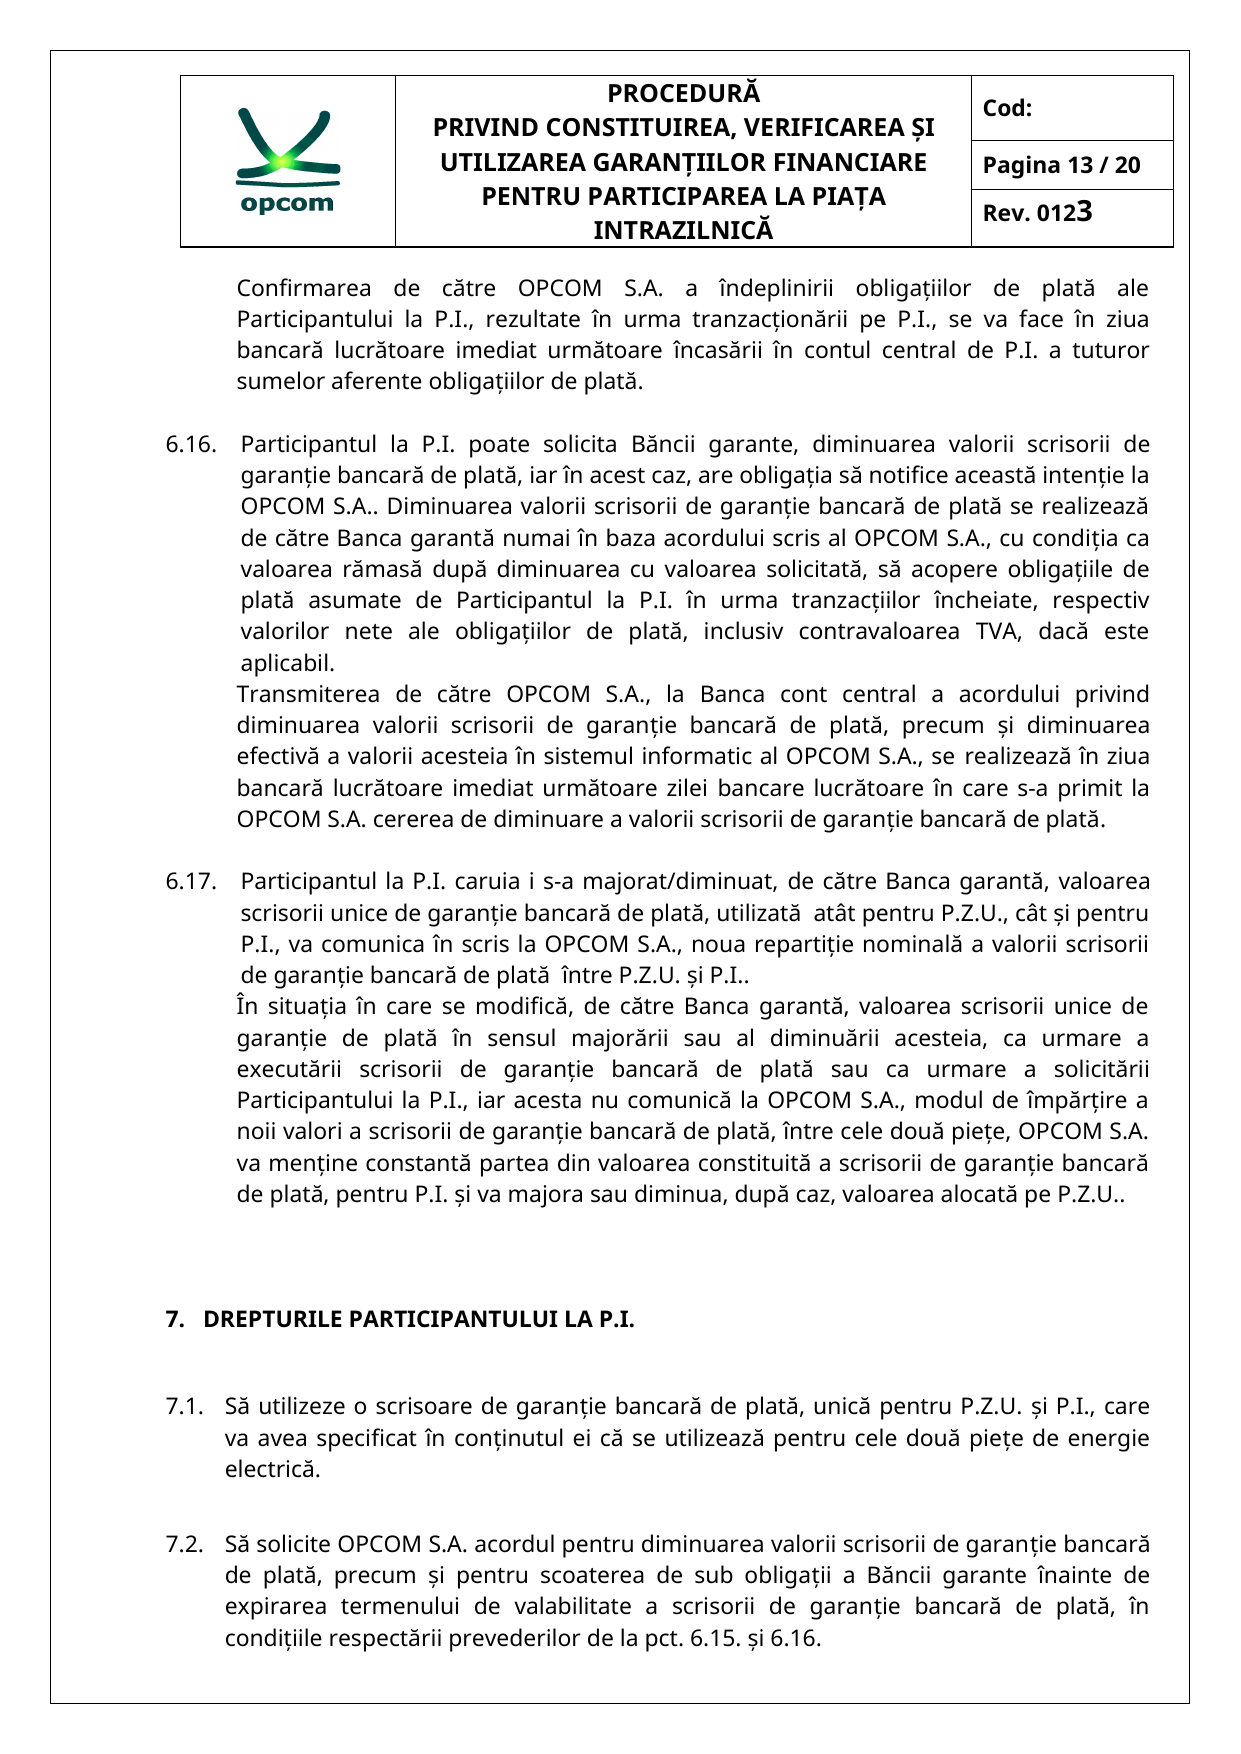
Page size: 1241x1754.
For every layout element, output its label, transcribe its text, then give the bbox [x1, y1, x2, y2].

text Confirmarea de către OPCOM S.A. a îndeplinirii obligațiilor de plată ale Participantului la P.I., rezultate în urma tranzacționării pe P.I., se va face în ziua bancară lucrătoare imediat următoare încasării în contul central de P.I. a tuturor sumelor aferente obligațiilor de plată. [236, 271, 1151, 396]
list DREPTURILE PARTICIPANTULUI LA P.I. [165, 1303, 1151, 1334]
picture [235, 108, 341, 215]
list Să utilizeze o scrisoare de garanţie bancară de plată, unică pentru P.Z.U. şi P.I., care va avea specificat în conţinutul ei că se utilizează pentru cele două pieţe de energie electrică. [165, 1390, 1151, 1484]
list Să solicite OPCOM S.A. acordul pentru diminuarea valorii scrisorii de garanţie bancară de plată, precum şi pentru scoaterea de sub obligaţii a Băncii garante înainte de expirarea termenului de valabilitate a scrisorii de garanţie bancară de plată, în condițiile respectării prevederilor de la pct. 6.15. și 6.16. [165, 1528, 1151, 1653]
list Participantul la P.I. caruia i s-a majorat/diminuat, de către Banca garantă, valoarea scrisorii unice de garanție bancară de plată, utilizată atât pentru P.Z.U., cât și pentru P.I., va comunica în scris la OPCOM S.A., noua repartiție nominală a valorii scrisorii de garanție bancară de plată între P.Z.U. și P.I.. [165, 865, 1151, 990]
list Participantul la P.I. poate solicita Băncii garante, diminuarea valorii scrisorii de garanție bancară de plată, iar în acest caz, are obligația să notifice această intenție la OPCOM S.A.. Diminuarea valorii scrisorii de garanție bancară de plată se realizează de către Banca garantă numai în baza acordului scris al OPCOM S.A., cu condiţia ca valoarea rămasă după diminuarea cu valoarea solicitată, să acopere obligațiile de plată asumate de Participantul la P.I. în urma tranzacțiilor încheiate, respectiv valorilor nete ale obligațiilor de plată, inclusiv contravaloarea TVA, dacă este aplicabil. [165, 428, 1151, 678]
list În situația în care se modifică, de către Banca garantă, valoarea scrisorii unice de garanție de plată în sensul majorării sau al diminuării acesteia, ca urmare a executării scrisorii de garanție bancară de plată sau ca urmare a solicitării Participantului la P.I., iar acesta nu comunică la OPCOM S.A., modul de împărțire a noii valori a scrisorii de garanție bancară de plată, între cele două piețe, OPCOM S.A. va menține constantă partea din valoarea constituită a scrisorii de garanție bancară de plată, pentru P.I. și va majora sau diminua, după caz, valoarea alocată pe P.Z.U.. [236, 990, 1151, 1209]
text Transmiterea de către OPCOM S.A., la Banca cont central a acordului privind diminuarea valorii scrisorii de garanţie bancară de plată, precum şi diminuarea efectivă a valorii acesteia în sistemul informatic al OPCOM S.A., se realizează în ziua bancară lucrătoare imediat următoare zilei bancare lucrătoare în care s-a primit la OPCOM S.A. cererea de diminuare a valorii scrisorii de garanţie bancară de plată. [236, 678, 1151, 834]
